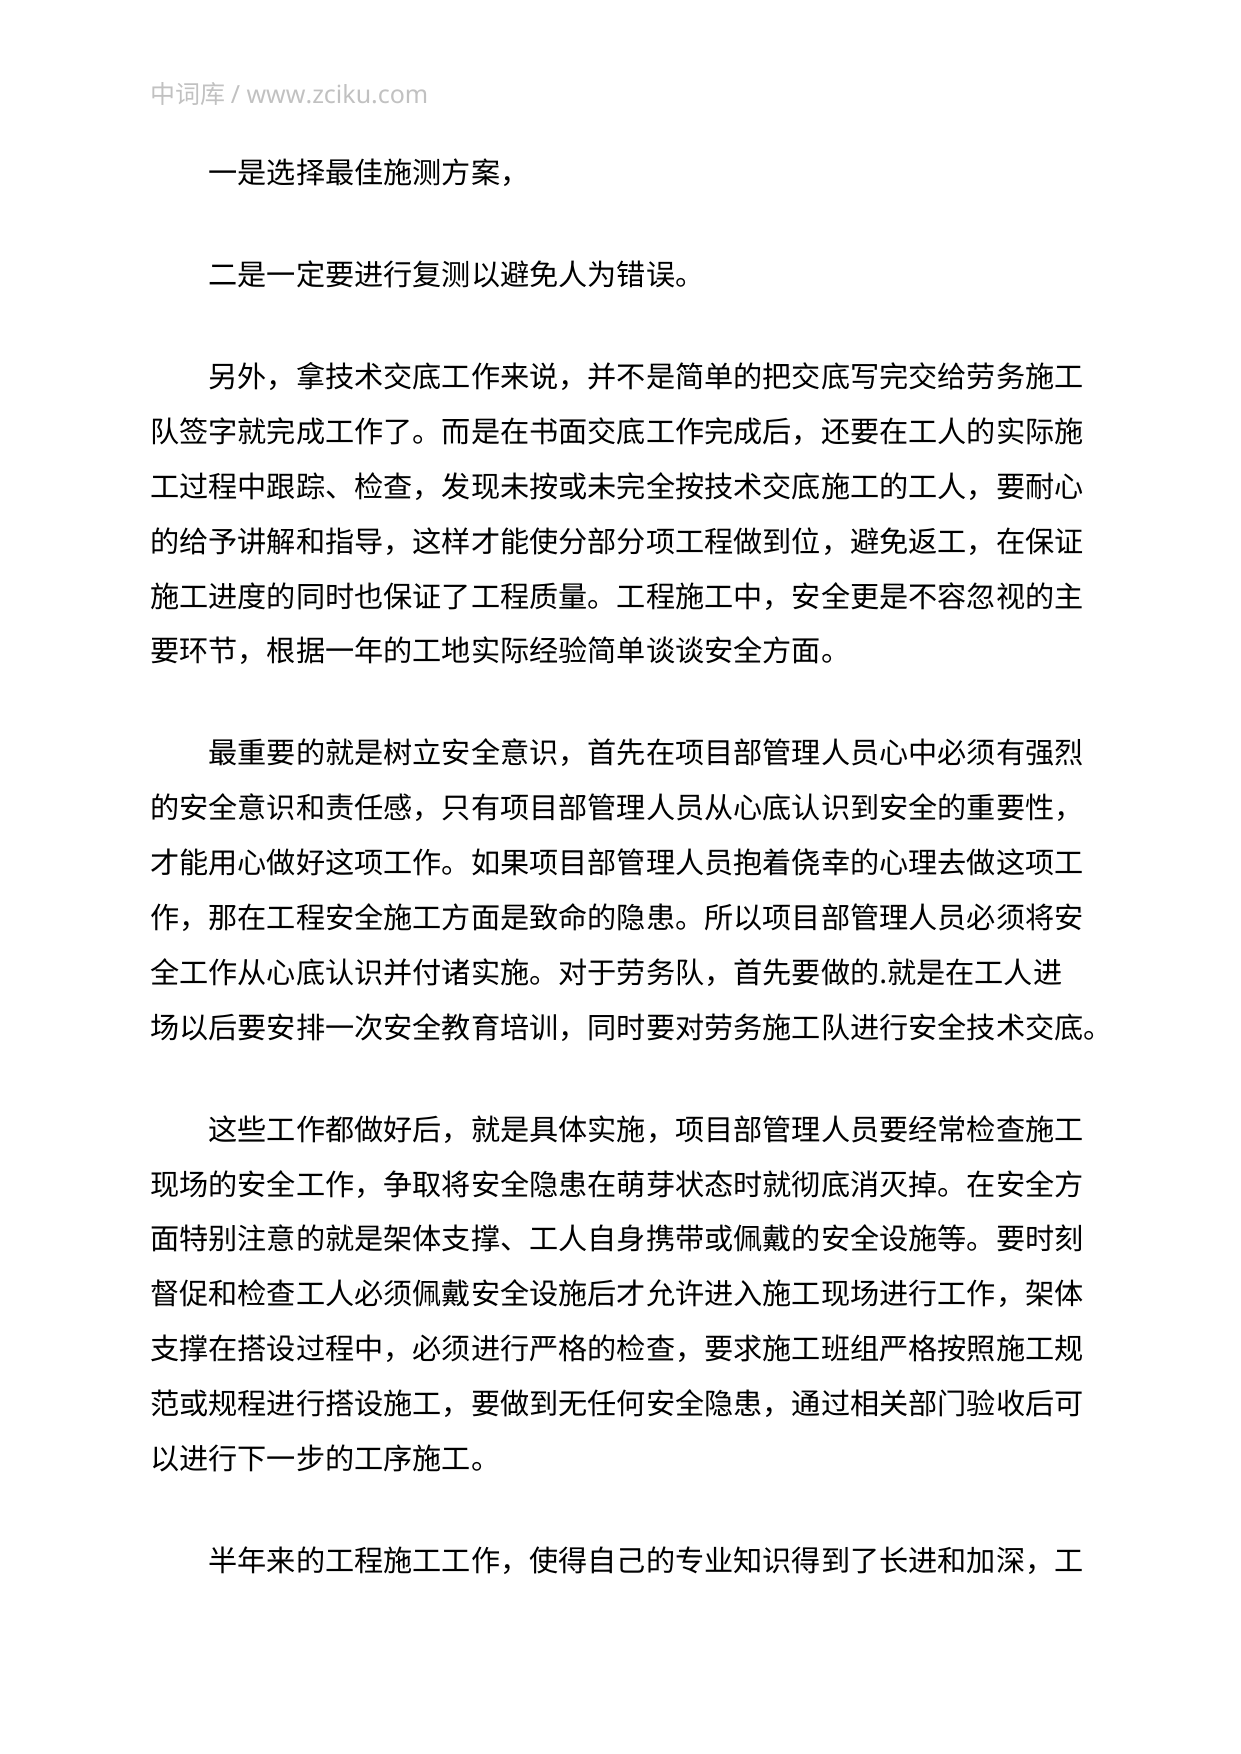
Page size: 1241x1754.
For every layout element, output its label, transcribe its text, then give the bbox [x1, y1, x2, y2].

text 这些工作都做好后，就是具体实施，项目部管理人员要经常检查施工现场的安全工作，争取将安全隐患在萌芽状态时就彻底消灭掉。在安全方面特别注意的就是架体支撑、工人自身携带或佩戴的安全设施等。要时刻督促和检查工人必须佩戴安全设施后才允许进入施工现场进行工作，架体支撑在搭设过程中，必须进行严格的检查，要求施工班组严格按照施工规范或规程进行搭设施工，要做到无任何安全隐患，通过相关部门验收后可以进行下一步的工序施工。 [150, 1106, 1090, 1478]
text 二是一定要进行复测以避免人为错误。 [150, 252, 1090, 294]
text 一是选择最佳施测方案， [150, 150, 1090, 192]
text 最重要的就是树立安全意识，首先在项目部管理人员心中必须有强烈的安全意识和责任感，只有项目部管理人员从心底认识到安全的重要性，才能用心做好这项工作。如果项目部管理人员抱着侥幸的心理去做这项工作，那在工程安全施工方面是致命的隐患。所以项目部管理人员必须将安全工作从心底认识并付诸实施。对于劳务队，首先要做的.就是在工人进场以后要安排一次安全教育培训，同时要对劳务施工队进行安全技术交底。 [150, 730, 1090, 1047]
text 另外，拿技术交底工作来说，并不是简单的把交底写完交给劳务施工队签字就完成工作了。而是在书面交底工作完成后，还要在工人的实际施工过程中跟踪、检查，发现未按或未完全按技术交底施工的工人，要耐心的给予讲解和指导，这样才能使分部分项工程做到位，避免返工，在保证施工进度的同时也保证了工程质量。工程施工中，安全更是不容忽视的主要环节，根据一年的工地实际经验简单谈谈安全方面。 [150, 353, 1090, 670]
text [150, 1537, 1090, 1579]
